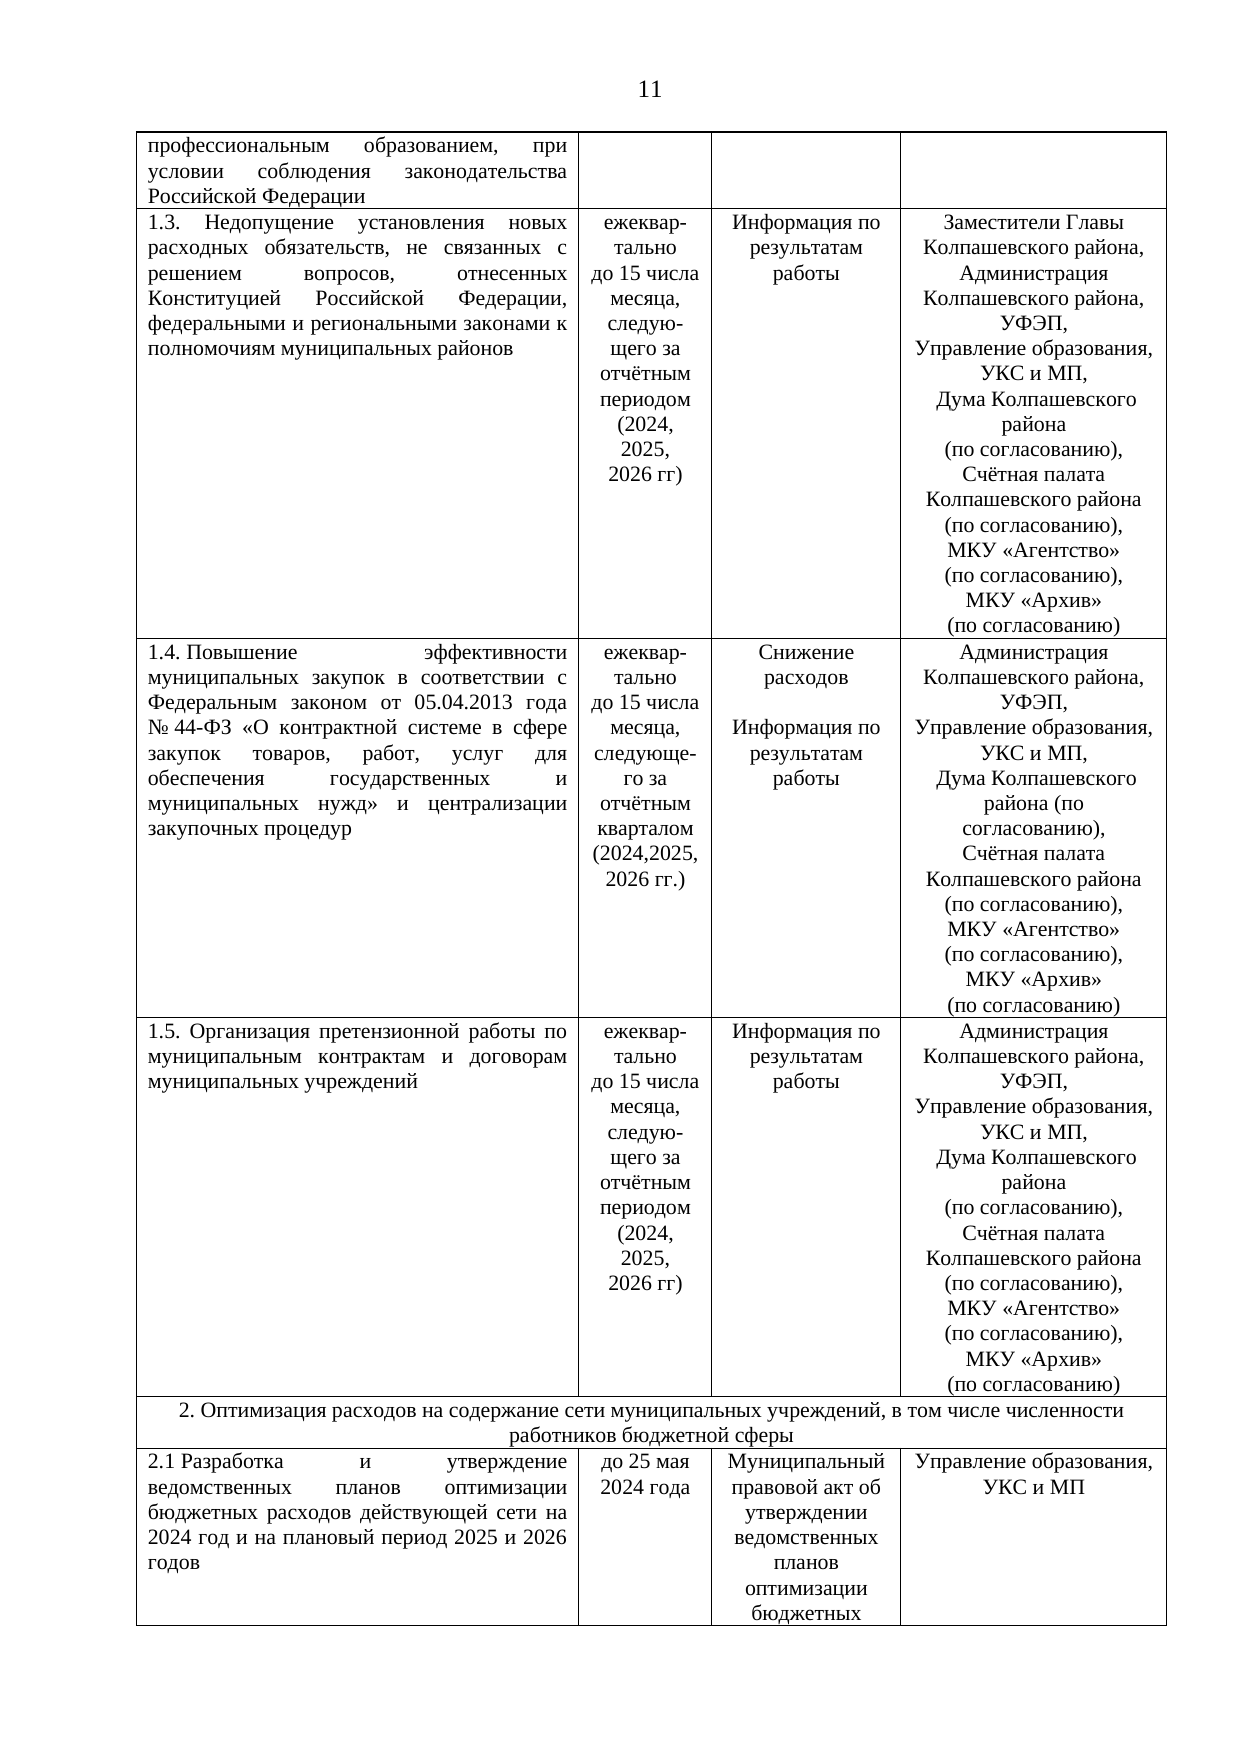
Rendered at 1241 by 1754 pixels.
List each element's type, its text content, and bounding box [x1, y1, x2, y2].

table_cell 1.5. Организация претензионной работы по муниципальным контрактам и договорам муниципальных учреждений [137, 1018, 578, 1396]
table_cell Информация по результатам работы [712, 209, 900, 638]
table_cell 1.3. Недопущение установления новых расходных обязательств, не связанных с решением вопросов, отнесенных Конституцией Российской Федерации, федеральными и региональными законами к полномочиям муниципальных районов [137, 209, 578, 638]
table_cell ежеквар-тально до 15 числа месяца, следую-щего за отчётным периодом (2024, 2025, 2026 гг) [579, 1018, 711, 1396]
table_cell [901, 133, 1166, 208]
table_cell Информация по результатам работы [712, 1018, 900, 1396]
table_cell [712, 133, 900, 208]
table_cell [137, 1449, 578, 1625]
table_cell ежеквар-тально до 15 числа месяца, следую-щего за отчётным периодом (2024, 2025, 2026 гг) [579, 209, 711, 638]
table_cell 1.4. Повышение эффективности муниципальных закупок в соответствии с Федеральным законом от 05.04.2013 года № 44-ФЗ «О контрактной системе в сфере закупок товаров, работ, услуг для обеспечения государственных и муниципальных нужд» и централизации закупочных процедур [137, 639, 578, 1017]
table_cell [579, 133, 711, 208]
table_cell Снижение расходов Информация по результатам работы [712, 639, 900, 1017]
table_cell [901, 1449, 1166, 1625]
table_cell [137, 133, 578, 208]
table_cell до 25 мая 2024 года [579, 1449, 711, 1625]
table_cell 2. Оптимизация расходов на содержание сети муниципальных учреждений, в том числе численности работников бюджетной сферы [137, 1397, 1166, 1447]
table_cell Администрация Колпашевского района, УФЭП, Управление образования, УКС и МП, Дума Колпашевского района (по согласованию), Счётная палата Колпашевского района (по согласованию), МКУ «Агентство» (по согласованию), МКУ «Архив» (по согласованию) [901, 639, 1166, 1017]
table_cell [712, 1449, 900, 1625]
table_cell ежеквар-тально до 15 числа месяца, следующе-го за отчётным кварталом (2024,2025,2026 гг.) [579, 639, 711, 1017]
table_cell Администрация Колпашевского района, УФЭП, Управление образования, УКС и МП, Дума Колпашевского района (по согласованию), Счётная палата Колпашевского района (по согласованию), МКУ «Агентство» (по согласованию), МКУ «Архив» (по согласованию) [901, 1018, 1166, 1396]
